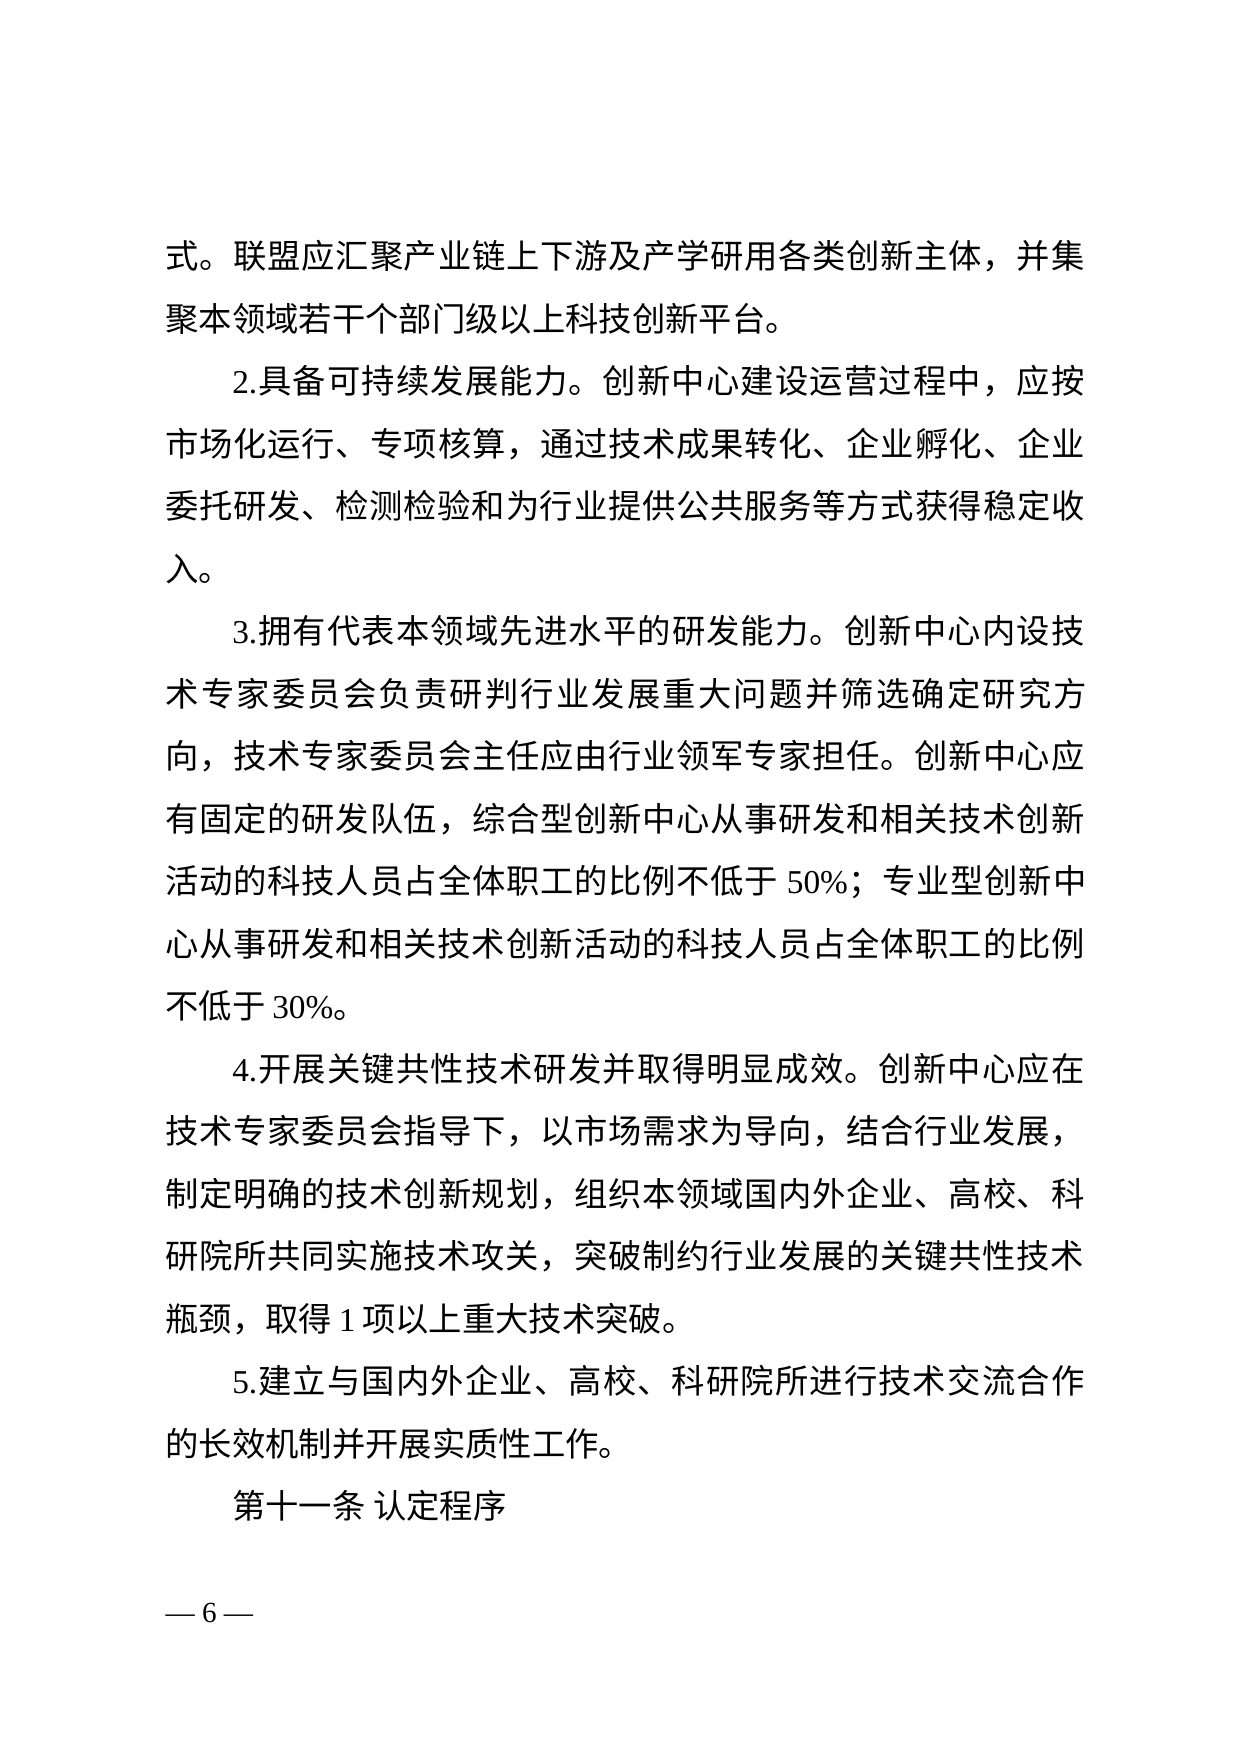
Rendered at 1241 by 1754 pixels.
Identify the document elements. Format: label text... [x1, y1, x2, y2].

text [165, 218, 1087, 343]
text 2.具备可持续发展能力。创新中心建设运营过程中，应按市场化运行、专项核算，通过技术成果转化、企业孵化、企业委托研发、检测检验和为行业提供公共服务等方式获得稳定收入。 [165, 343, 1087, 593]
text 3.拥有代表本领域先进水平的研发能力。创新中心内设技术专家委员会负责研判行业发展重大问题并筛选确定研究方向，技术专家委员会主任应由行业领军专家担任。创新中心应有固定的研发队伍，综合型创新中心从事研发和相关技术创新活动的科技人员占全体职工的比例不低于50%；专业型创新中心从事研发和相关技术创新活动的科技人员占全体职工的比例不低于30%。 [165, 593, 1087, 1031]
text 4.开展关键共性技术研发并取得明显成效。创新中心应在技术专家委员会指导下，以市场需求为导向，结合行业发展，制定明确的技术创新规划，组织本领域国内外企业、高校、科研院所共同实施技术攻关，突破制约行业发展的关键共性技术瓶颈，取得1项以上重大技术突破。 [165, 1031, 1087, 1343]
text 第十一条 认定程序 [165, 1468, 1087, 1531]
text 5.建立与国内外企业、高校、科研院所进行技术交流合作的长效机制并开展实质性工作。 [165, 1343, 1087, 1468]
